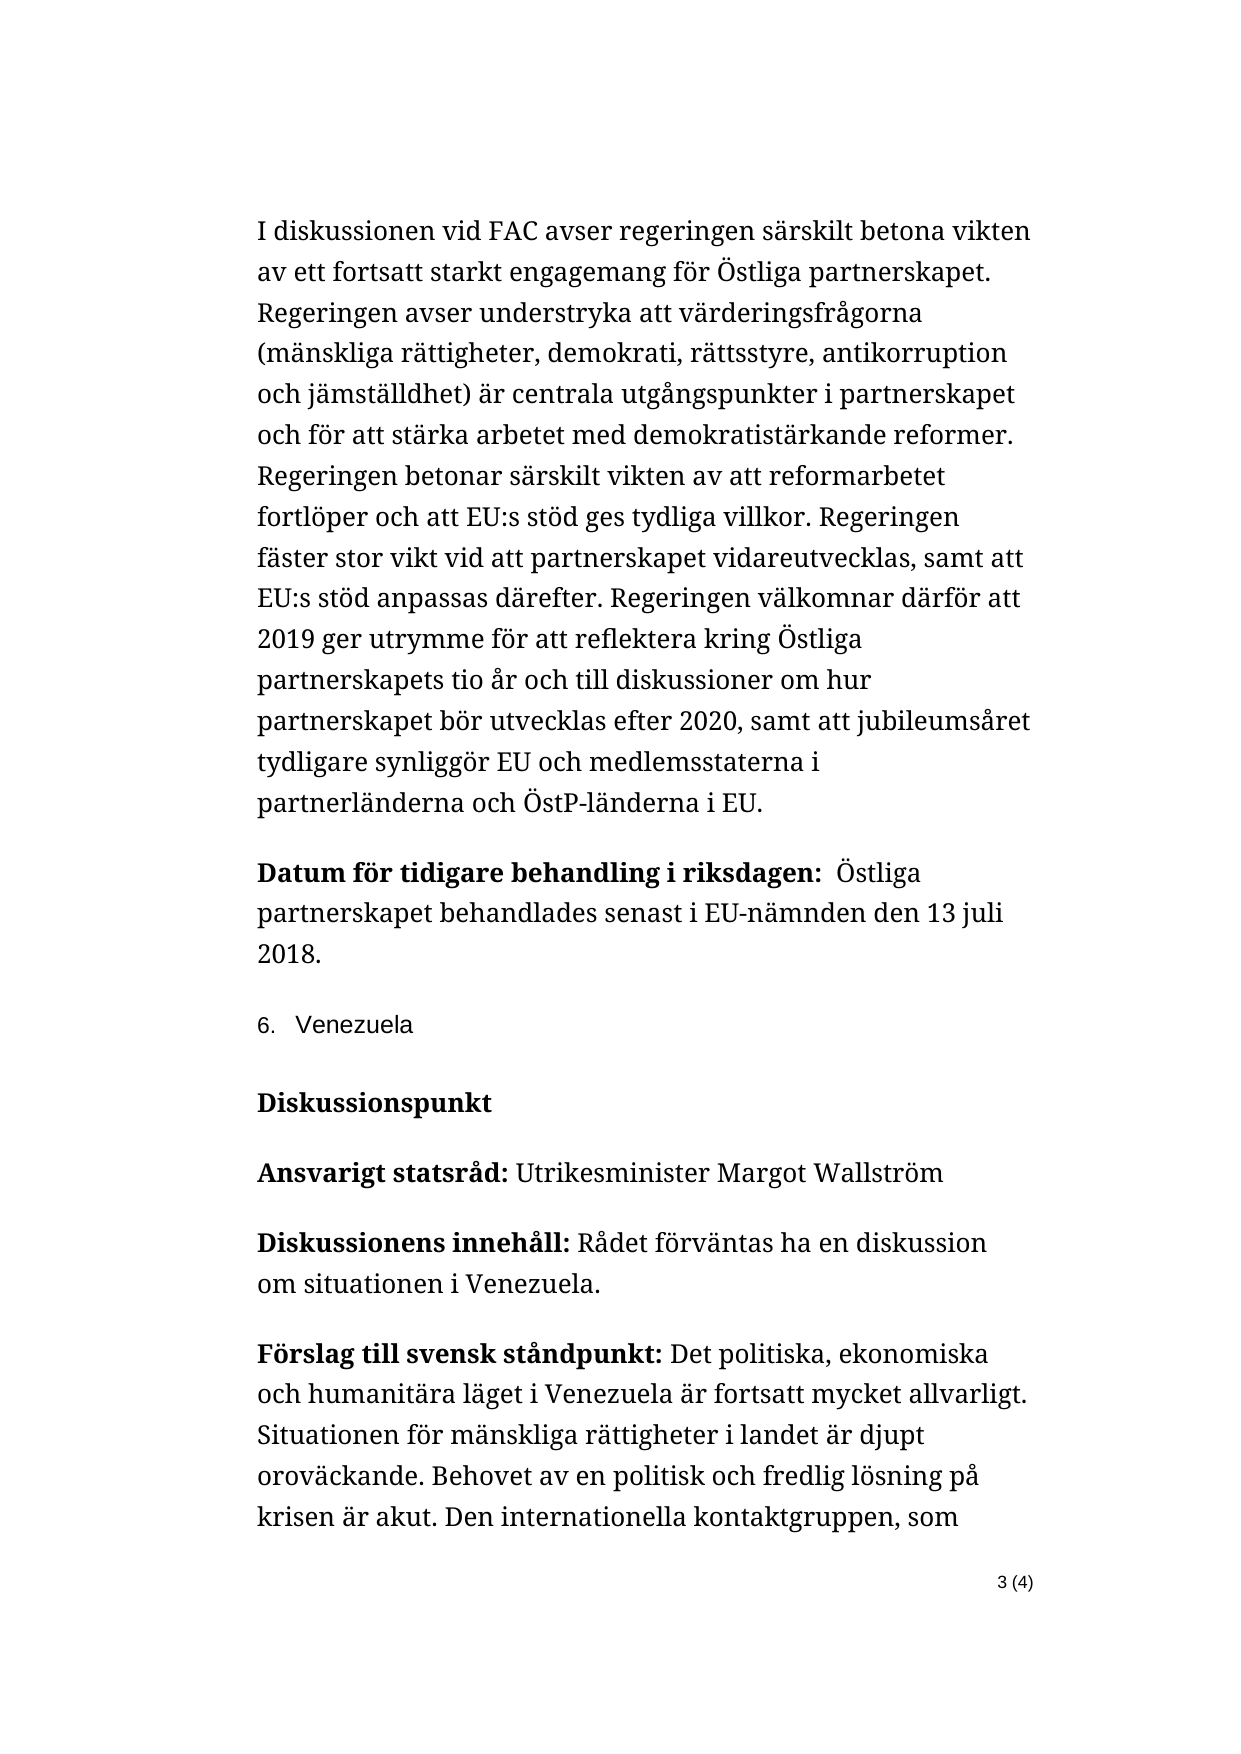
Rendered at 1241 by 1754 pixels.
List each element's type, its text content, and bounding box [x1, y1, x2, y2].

text I diskussionen vid FAC avser regeringen särskilt betona vikten av ett fortsatt starkt engagemang för Östliga partnerskapet. Regeringen avser understryka att värderingsfrågorna (mänskliga rättigheter, demokrati, rättsstyre, antikorruption och jämställdhet) är centrala utgångspunkter i partnerskapet och för att stärka arbetet med demokratistärkande reformer. Regeringen betonar särskilt vikten av att reformarbetet fortlöper och att EU:s stöd ges tydliga villkor. Regeringen fäster stor vikt vid att partnerskapet vidareutvecklas, samt att EU:s stöd anpassas därefter. Regeringen välkomnar därför att 2019 ger utrymme för att reflektera kring Östliga partnerskapets tio år och till diskussioner om hur partnerskapet bör utvecklas efter 2020, samt att jubileumsåret tydligare synliggör EU och medlemsstaterna i partnerländerna och ÖstP-länderna i EU. [257, 213, 1033, 820]
text Datum för tidigare behandling i riksdagen: Östliga partnerskapet behandlades senast i EU-nämnden den 13 juli 2018. [257, 854, 1033, 971]
subtitle Venezuela [257, 1010, 1033, 1072]
text Ansvarigt statsråd: Utrikesminister Margot Wallström [257, 1154, 1033, 1190]
text Diskussionens innehåll: Rådet förväntas ha en diskussion om situationen i Venezuela. [257, 1224, 1033, 1301]
text Diskussionspunkt [257, 1084, 1033, 1120]
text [257, 1335, 1033, 1534]
